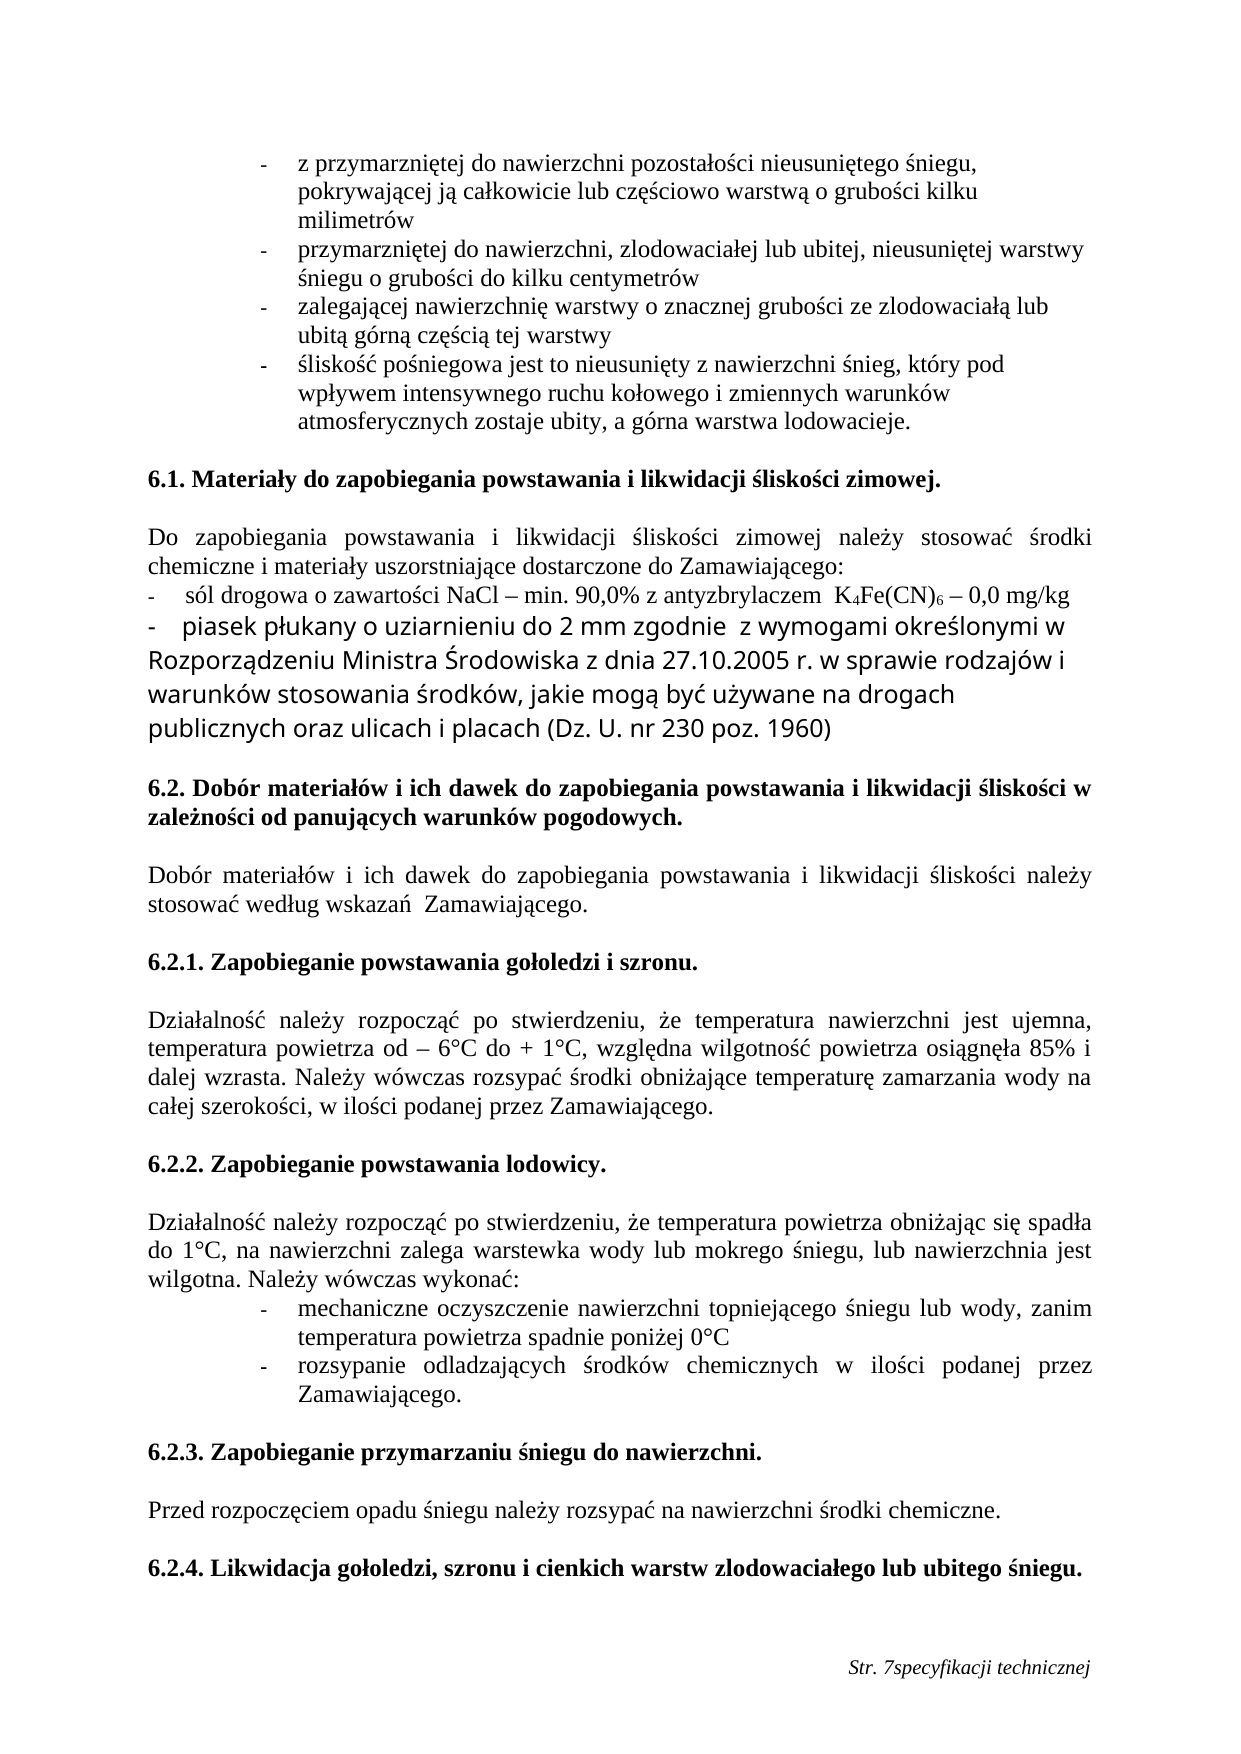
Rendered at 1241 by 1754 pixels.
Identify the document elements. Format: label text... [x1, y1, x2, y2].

text Przed rozpoczęciem opadu śniegu należy rozsypać na nawierzchni środki chemiczne. [148, 1495, 1093, 1524]
text 6.1. Materiały do zapobiegania powstawania i likwidacji śliskości zimowej. [148, 464, 1093, 493]
text Do zapobiegania powstawania i likwidacji śliskości zimowej należy stosować środki chemiczne i materiały uszorstniające dostarczone do Zamawiającego: [148, 522, 1093, 580]
list rozsypanie odladzających środków chemicznych w ilości podanej przez Zamawiającego. [260, 1351, 1093, 1408]
text Działalność należy rozpocząć po stwierdzeniu, że temperatura nawierzchni jest ujemna, temperatura powietrza od – 6°C do + 1°C, względna wilgotność powietrza osiągnęła 85% i dalej wzrasta. Należy wówczas rozsypać środki obniżające temperaturę zamarzania wody na całej szerokości, w ilości podanej przez Zamawiającego. [148, 1005, 1093, 1120]
list z przymarzniętej do nawierzchni pozostałości nieusuniętego śniegu, pokrywającej ją całkowicie lub częściowo warstwą o grubości kilku milimetrów [260, 148, 1093, 234]
text 6.2.3. Zapobieganie przymarzaniu śniegu do nawierzchni. [148, 1437, 1093, 1466]
text 6.2. Dobór materiałów i ich dawek do zapobiegania powstawania i likwidacji śliskości w zależności od panujących warunków pogodowych. [148, 773, 1093, 831]
text Dobór materiałów i ich dawek do zapobiegania powstawania i likwidacji śliskości należy stosować według wskazań Zamawiającego. [148, 860, 1093, 918]
text 6.2.1. Zapobieganie powstawania gołoledzi i szronu. [148, 947, 1093, 976]
text 6.2.2. Zapobieganie powstawania lodowicy. [148, 1149, 1093, 1178]
list sól drogowa o zawartości NaCl – min. 90,0% z antyzbrylaczem K4Fe(CN)6 – 0,0 mg/kg [148, 580, 1093, 608]
text 6.2.4. Likwidacja gołoledzi, szronu i cienkich warstw zlodowaciałego lub ubitego śniegu. [148, 1553, 1093, 1582]
text Działalność należy rozpocząć po stwierdzeniu, że temperatura powietrza obniżając się spadła do 1°C, na nawierzchni zalega warstewka wody lub mokrego śniegu, lub nawierzchnia jest wilgotna. Należy wówczas wykonać: [148, 1207, 1093, 1293]
list przymarzniętej do nawierzchni, zlodowaciałej lub ubitej, nieusuniętej warstwy śniegu o grubości do kilku centymetrów [260, 234, 1093, 291]
text - piasek płukany o uziarnieniu do 2 mm zgodnie z wymogami określonymi w Rozporządzeniu Ministra Środowiska z dnia 27.10.2005 r. w sprawie rodzajów i warunków stosowania środków, jakie mogą być używane na drogach publicznych oraz ulicach i placach (Dz. U. nr 230 poz. 1960) [148, 608, 1093, 745]
list śliskość pośniegowa jest to nieusunięty z nawierzchni śnieg, który pod wpływem intensywnego ruchu kołowego i zmiennych warunków atmosferycznych zostaje ubity, a górna warstwa lodowacieje. [260, 349, 1093, 435]
list mechaniczne oczyszczenie nawierzchni topniejącego śniegu lub wody, zanim temperatura powietrza spadnie poniżej 0°C [260, 1293, 1093, 1351]
list zalegającej nawierzchnię warstwy o znacznej grubości ze zlodowaciałą lub ubitą górną częścią tej warstwy [260, 291, 1093, 349]
